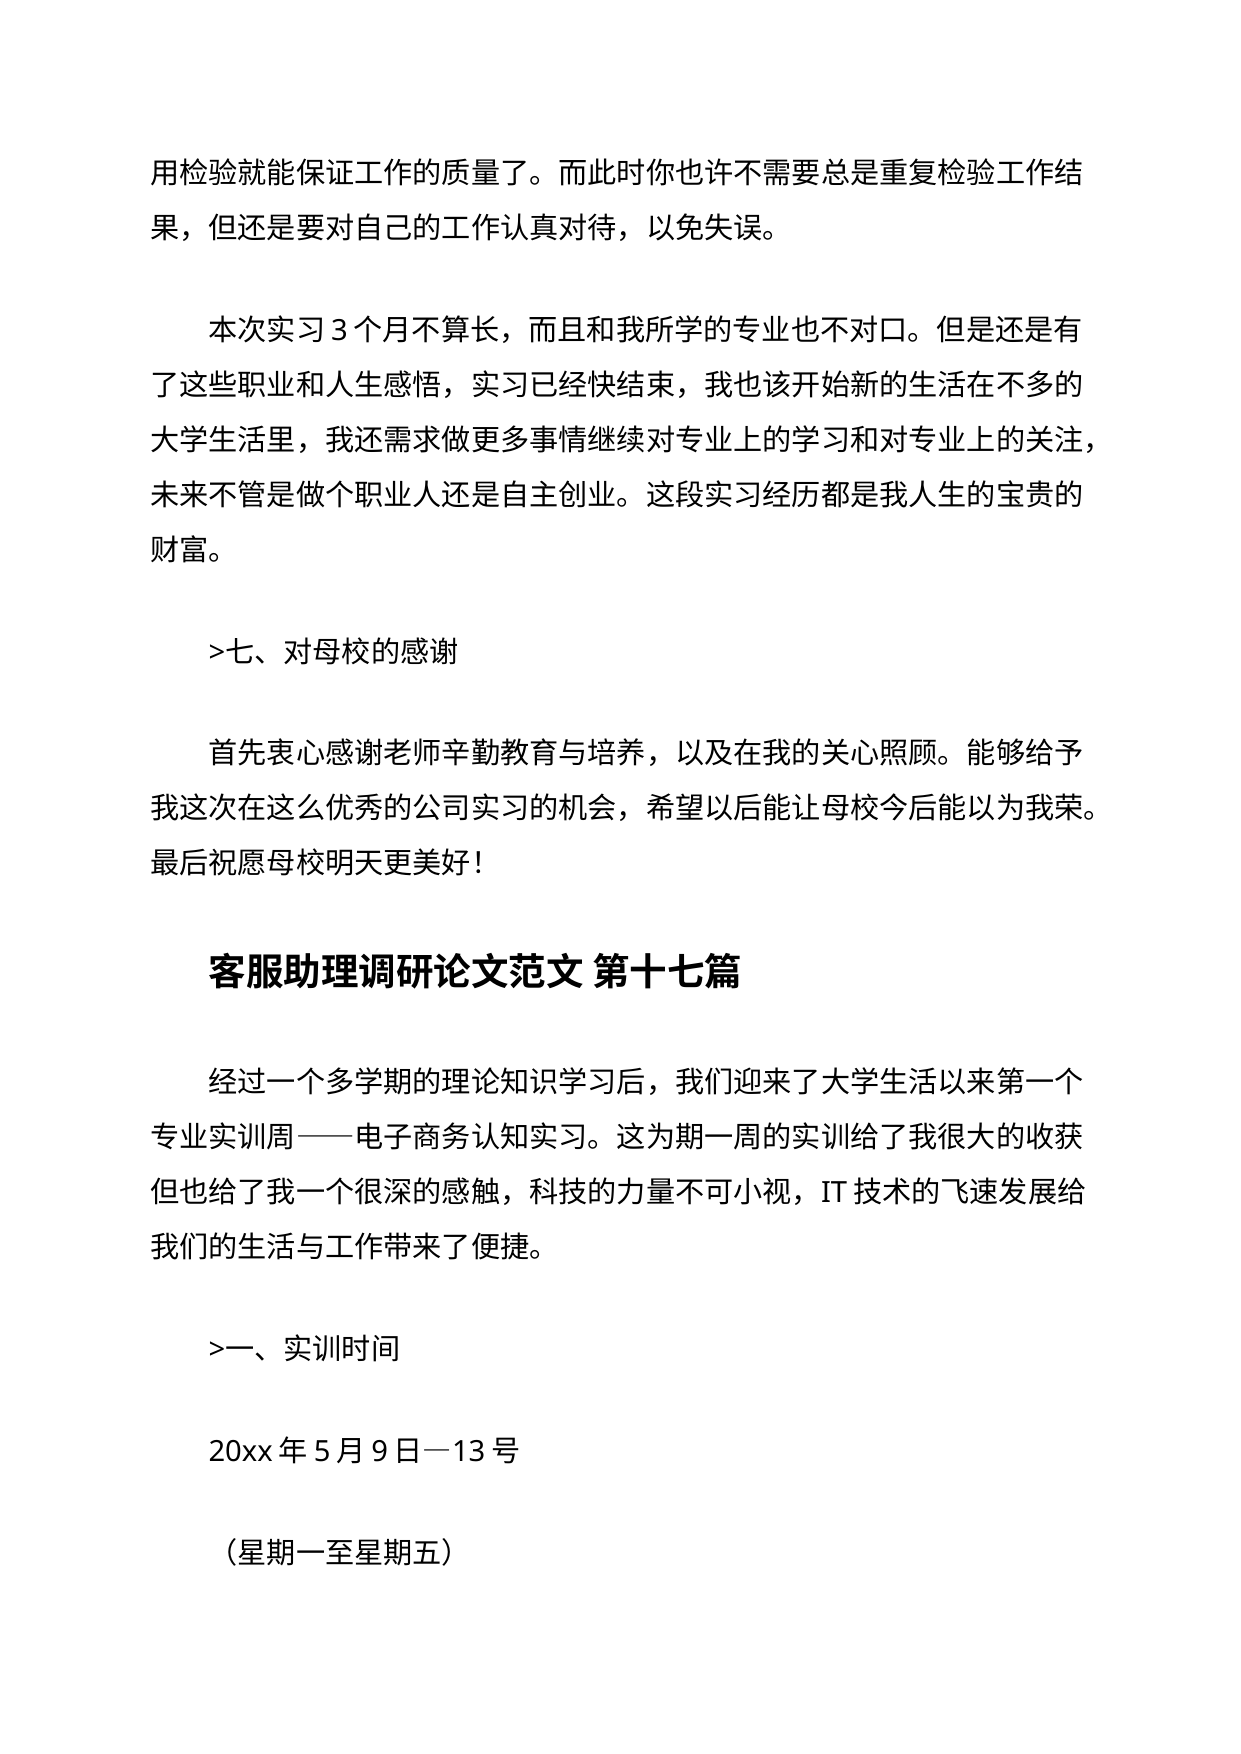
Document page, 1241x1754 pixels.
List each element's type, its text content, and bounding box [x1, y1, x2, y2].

text 经过一个多学期的理论知识学习后，我们迎来了大学生活以来第一个专业实训周——电子商务认知实习。这为期一周的实训给了我很大的收获但也给了我一个很深的感触，科技的力量不可小视，IT技术的飞速发展给我们的生活与工作带来了便捷。 [150, 1059, 1090, 1266]
text >一、实训时间 [150, 1326, 1090, 1368]
text 20xx年5月9日—13号 [150, 1428, 1090, 1470]
text 首先衷心感谢老师辛勤教育与培养，以及在我的关心照顾。能够给予我这次在这么优秀的公司实习的机会，希望以后能让母校今后能以为我荣。最后祝愿母校明天更美好！ [150, 730, 1090, 882]
text （星期一至星期五） [150, 1529, 1090, 1572]
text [150, 150, 1090, 247]
text 本次实习3个月不算长，而且和我所学的专业也不对口。但是还是有了这些职业和人生感悟，实习已经快结束，我也该开始新的生活在不多的大学生活里，我还需求做更多事情继续对专业上的学习和对专业上的关注，未来不管是做个职业人还是自主创业。这段实习经历都是我人生的宝贵的财富。 [150, 307, 1090, 569]
text 客服助理调研论文范文 第十七篇 [150, 942, 1090, 996]
text >七、对母校的感谢 [150, 628, 1090, 671]
